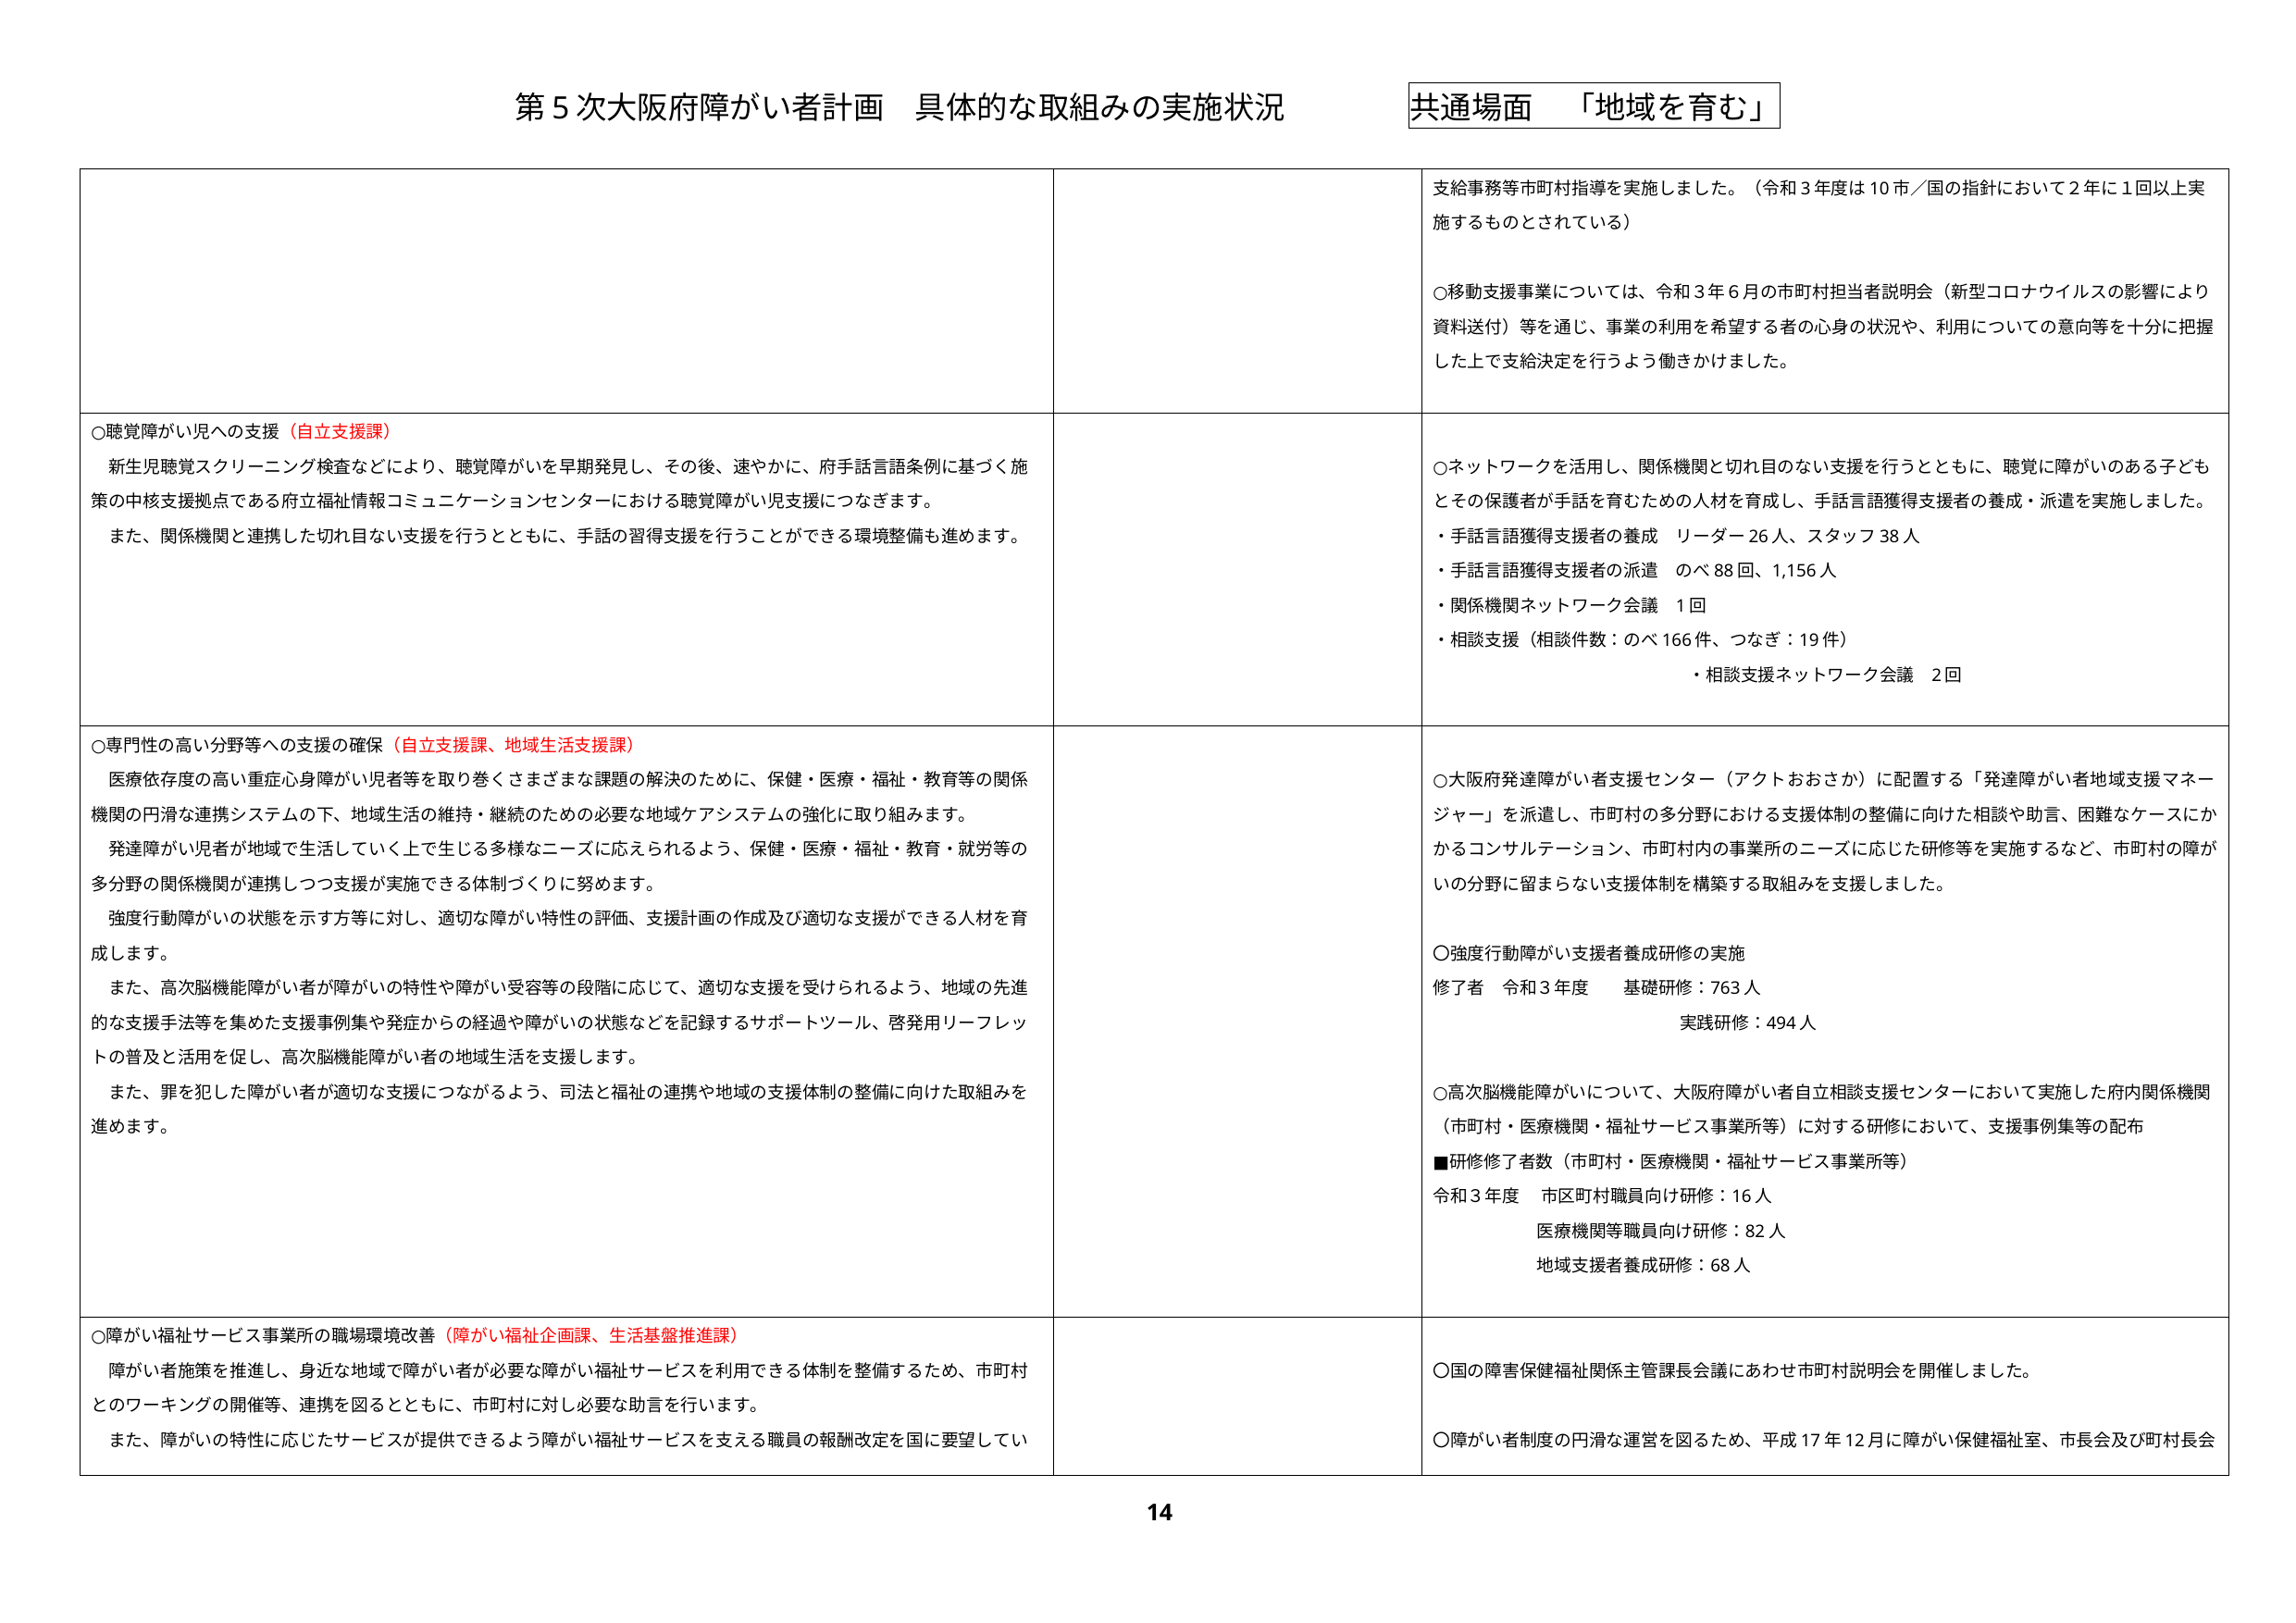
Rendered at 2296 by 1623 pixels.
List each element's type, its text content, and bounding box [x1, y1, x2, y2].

table_cell ○聴覚障がい児への支援（自立支援課） 新生児聴覚スクリーニング検査などにより、聴覚障がいを早期発見し、その後、速やかに、府手話言語条例に基づく施策の中核支援拠点である府立福祉情報コミュニケーションセンターにおける聴覚障がい児支援につなぎます。 また、関係機関と連携した切れ目ない支援を行うとともに、手話の習得支援を行うことができる環境整備も進めます。 [81, 414, 1053, 725]
table_cell ○専門性の高い分野等への支援の確保（自立支援課、地域生活支援課） 医療依存度の高い重症心身障がい児者等を取り巻くさまざまな課題の解決のために、保健・医療・福祉・教育等の関係機関の円滑な連携システムの下、地域生活の維持・継続のための必要な地域ケアシステムの強化に取り組みます。 発達障がい児者が地域で生活していく上で生じる多様なニーズに応えられるよう、保健・医療・福祉・教育・就労等の多分野の関係機関が連携しつつ支援が実施できる体制づくりに努めます。 強度行動障がいの状態を示す方等に対し、適切な障がい特性の評価、支援計画の作成及び適切な支援ができる人材を育成します。 また、高次脳機能障がい者が障がいの特性や障がい受容等の段階に応じて、適切な支援を受けられるよう、地域の先進的な支援手法等を集めた支援事例集や発症からの経過や障がいの状態などを記録するサポートツール、啓発用リーフレットの普及と活用を促し、高次脳機能障がい者の地域生活を支援します。 また、罪を犯した障がい者が適切な支援につながるよう、司法と福祉の連携や地域の支援体制の整備に向けた取組みを進めます。 [81, 726, 1053, 1317]
table_cell [1054, 726, 1421, 1317]
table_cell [1422, 1318, 2228, 1474]
table_cell ○大阪府発達障がい者支援センター（アクトおおさか）に配置する「発達障がい者地域支援マネージャー」を派遣し、市町村の多分野における支援体制の整備に向けた相談や助言、困難なケースにかかるコンサルテーション、市町村内の事業所のニーズに応じた研修等を実施するなど、市町村の障がいの分野に留まらない支援体制を構築する取組みを支援しました。 〇強度行動障がい支援者養成研修の実施 修了者 令和３年度 基礎研修：763人 実践研修：494人 ○高次脳機能障がいについて、大阪府障がい者自立相談支援センターにおいて実施した府内関係機関（市町村・医療機関・福祉サービス事業所等）に対する研修において、支援事例集等の配布 ■研修修了者数（市町村・医療機関・福祉サービス事業所等） 令和３年度 市区町村職員向け研修：16人 医療機関等職員向け研修：82人 地域支援者養成研修：68人 [1422, 726, 2228, 1317]
table_cell ○ネットワークを活用し、関係機関と切れ目のない支援を行うとともに、聴覚に障がいのある子どもとその保護者が手話を育むための人材を育成し、手話言語獲得支援者の養成・派遣を実施しました。 ・手話言語獲得支援者の養成 リーダー26人、スタッフ38人 ・手話言語獲得支援者の派遣 のべ88回、1,156人 ・関係機関ネットワーク会議 1回 ・相談支援（相談件数：のべ166件、つなぎ：19件） ・相談支援ネットワーク会議 2回 [1422, 414, 2228, 725]
table_cell [1054, 169, 1421, 413]
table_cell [81, 169, 1053, 413]
table_cell [1054, 414, 1421, 725]
table_cell [1054, 1318, 1421, 1474]
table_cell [81, 1318, 1053, 1474]
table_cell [1422, 169, 2228, 413]
